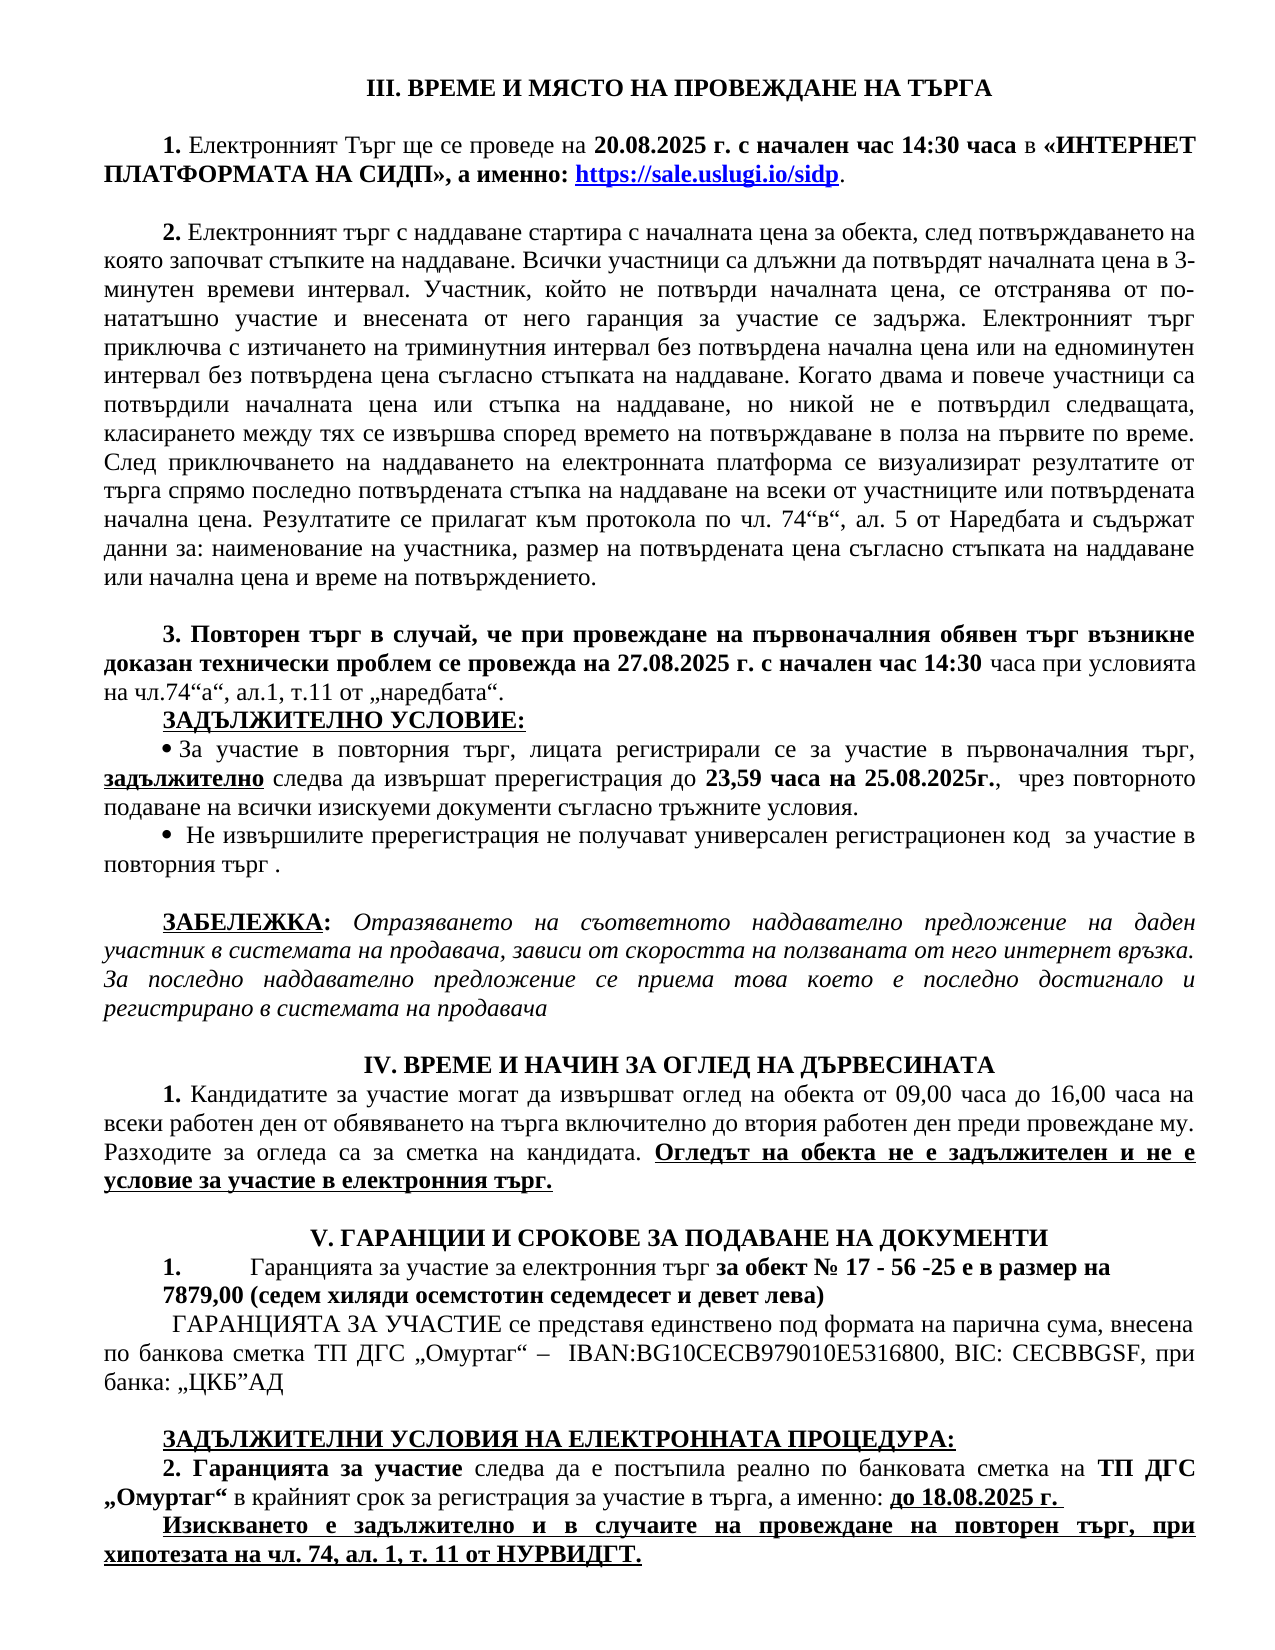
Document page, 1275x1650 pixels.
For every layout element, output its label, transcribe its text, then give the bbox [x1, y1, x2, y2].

list ГАРАНЦИЯТА ЗА УЧАСТИЕ се представя единствено под формата на парична сума, внесена по банкова сметка ТП ДГС „Омуртаг“ – IBAN:BG10CECB979010E5316800, BIC: CECBBGSF, при банка: „ЦКБ”АД [103, 1309, 1196, 1396]
list Гаранцията за участие за електронния търг за обект № 17 - 56 -25 е в размер на [162, 1252, 1196, 1281]
text 3. Повторен търг в случай, че при провеждане на първоначалния обявен търг възникне доказан технически проблем се провежда на 27.08.2025 г. с начален час 14:30 часа при условията на чл.74“а“, ал.1, т.11 от „наредбата“. [103, 619, 1196, 706]
text V. ГАРАНЦИИ И СРОКОВЕ ЗА ПОДАВАНЕ НА ДОКУМЕНТИ [103, 1223, 1196, 1252]
text 1. Електронният Търг ще се проведе на 20.08.2025 г. с начален час 14:30 часа в «ИНТЕРНЕТ ПЛАТФОРМАТА НА СИДП», а именно: https://sale.uslugi.io/sidp. [103, 131, 1196, 188]
text Изискването е задължително и в случаите на провеждане на повторен търг, при хипотезата на чл. 74, ал. 1, т. 11 от НУРВИДГТ. [103, 1511, 1196, 1568]
list Не извършилите пререгистрация не получават универсален регистрационен код за участие в повторния търг . [103, 821, 1196, 878]
text 2. Електронният търг с наддаване стартира с началната цена за обекта, след потвърждаването на която започват стъпките на наддаване. Всички участници са длъжни да потвърдят началната цена в 3-минутен времеви интервал. Участник, който не потвърди началната цена, се отстранява от по-нататъшно участие и внесената от него гаранция за участие се задържа. Електронният търг приключва с изтичането на триминутния интервал без потвърдена начална цена или на едноминутен интервал без потвърдена цена съгласно стъпката на наддаване. Когато двама и повече участници са потвърдили началната цена или стъпка на наддаване, но никой не е потвърдил следващата, класирането между тях се извършва според времето на потвърждаване в полза на първите по време. След приключването на наддаването на електронната платформа се визуализират резултатите от търга спрямо последно потвърдената стъпка на наддаване на всеки от участниците или потвърдената начална цена. Резултатите се прилагат към протокола по чл. 74“в“, ал. 5 от Наредбата и съдържат данни за: наименование на участника, размер на потвърдената цена съгласно стъпката на наддаване или начална цена и време на потвърждението. [103, 217, 1196, 591]
text ЗАДЪЛЖИТЕЛНО УСЛОВИЕ: [103, 706, 1196, 734]
text 2. Гаранцията за участие следва да е постъпила реално по банковата сметка на ТП ДГС „Омуртаг“ в крайният срок за регистрация за участие в търга, а именно: до 18.08.2025 г. [103, 1453, 1196, 1511]
text IV. ВРЕМЕ И НАЧИН ЗА ОГЛЕД НА ДЪРВЕСИНАТА [103, 1051, 1196, 1079]
text ЗАДЪЛЖИТЕЛНИ УСЛОВИЯ НА ЕЛЕКТРОННАТА ПРОЦЕДУРА: [103, 1424, 1196, 1453]
list 7879,00 (седем хиляди осемстотин седемдесет и девет лева) [162, 1281, 1196, 1309]
list За участие в повторния търг, лицата регистрирали се за участие в първоначалния търг, задължително следва да извършат пререгистрация до 23,59 часа на 25.08.2025г., чрез повторното подаване на всички изискуеми документи съгласно тръжните условия. [103, 734, 1196, 821]
text III. ВРЕМЕ И МЯСТО НА ПРОВЕЖДАНЕ НА ТЪРГА [103, 73, 1196, 102]
text 1. Кандидатите за участие могат да извършват оглед на обекта от 09,00 часа до 16,00 часа на всеки работен ден от обявяването на търга включително до втория работен ден преди провеждане му. Разходите за огледа са за сметка на кандидата. Огледът на обекта не е задължителен и не е условие за участие в електронния търг. [103, 1079, 1196, 1194]
text ЗАБЕЛЕЖКА: Отразяването на съответното наддавателно предложение на даден участник в системата на продавача, зависи от скоростта на ползваната от него интернет връзка. За последно наддавателно предложение се приема това което е последно достигнало и регистрирано в системата на продавача [103, 907, 1196, 1022]
